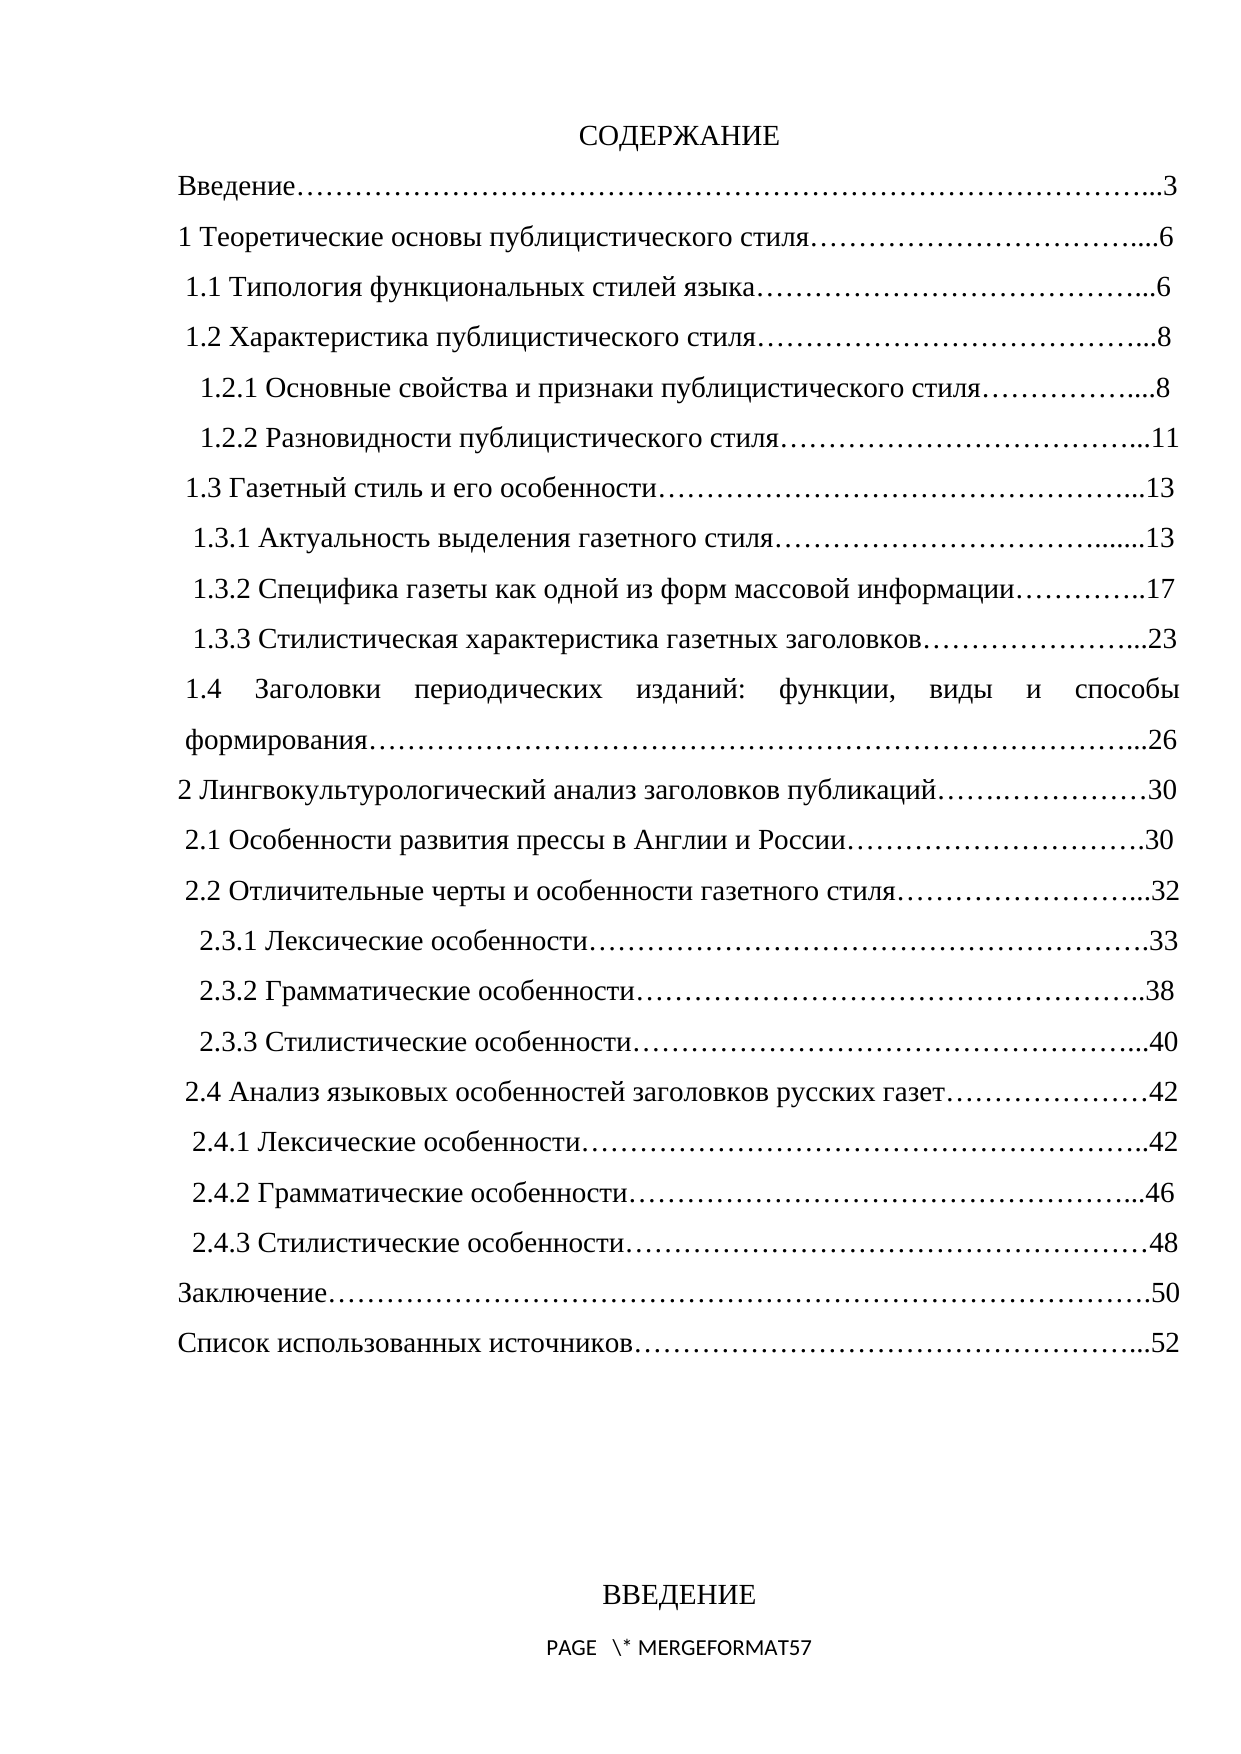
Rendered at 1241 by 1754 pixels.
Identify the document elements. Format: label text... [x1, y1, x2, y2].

text 2 Лингвокультурологический анализ заголовков публикаций…….……………30 [177, 772, 1181, 806]
list Характеристика публицистического стиля…………………………………...8 [185, 319, 1181, 353]
text 1.2.2 Разновидности публицистического стиля………………………………...11 [185, 420, 1181, 453]
text 2.2 Отличительные черты и особенности газетного стиля……………………...32 [177, 873, 1181, 906]
text 2.4.3 Стилистические особенности………………………………………………48 [177, 1225, 1181, 1258]
text Заключение………………………………………………………………………….50 [177, 1275, 1181, 1309]
text Введение……………………………………………………………………………...3 [177, 168, 1181, 202]
text Список использованных источников……………………………………………...52 [177, 1326, 1181, 1359]
text 1 Теоретические основы публицистического стиля……………………………....6 [177, 219, 1181, 252]
text 2.4.2 Грамматические особенности……………………………………………...46 [177, 1175, 1181, 1208]
text 2.4.1 Лексические особенности…………………………………………………..42 [177, 1124, 1181, 1158]
text 1.3.3 Стилистическая характеристика газетных заголовков…………………...23 [185, 621, 1181, 655]
text 1.3.2 Специфика газеты как одной из форм массовой информации…………..17 [185, 571, 1181, 604]
text СОДЕРЖАНИЕ [177, 118, 1181, 152]
text 2.3.2 Грамматические особенности……………………………………………..38 [177, 973, 1181, 1007]
text 1.4 Заголовки периодических изданий: функции, виды и способы формирования……………………………………………………………………...26 [185, 672, 1181, 755]
text 1.3.1 Актуальность выделения газетного стиля…………………………….......13 [185, 521, 1181, 554]
text 2.3.1 Лексические особенности………………………………………………….33 [177, 923, 1181, 957]
text 2.1 Особенности развития прессы в Англии и России………………………….30 [177, 822, 1181, 856]
text 2.4 Анализ языковых особенностей заголовков русских газет…………………42 [177, 1074, 1181, 1108]
text 2.3.3 Стилистические особенности……………………………………………...40 [177, 1024, 1181, 1057]
text 1.2.1 Основные свойства и признаки публицистического стиля……………....8 [185, 370, 1181, 403]
list Типология функциональных стилей языка…………………………………...6 [185, 269, 1181, 303]
text 1.3 Газетный стиль и его особенности…………………………………………...13 [185, 470, 1181, 504]
text ВВЕДЕНИЕ [177, 1577, 1181, 1611]
